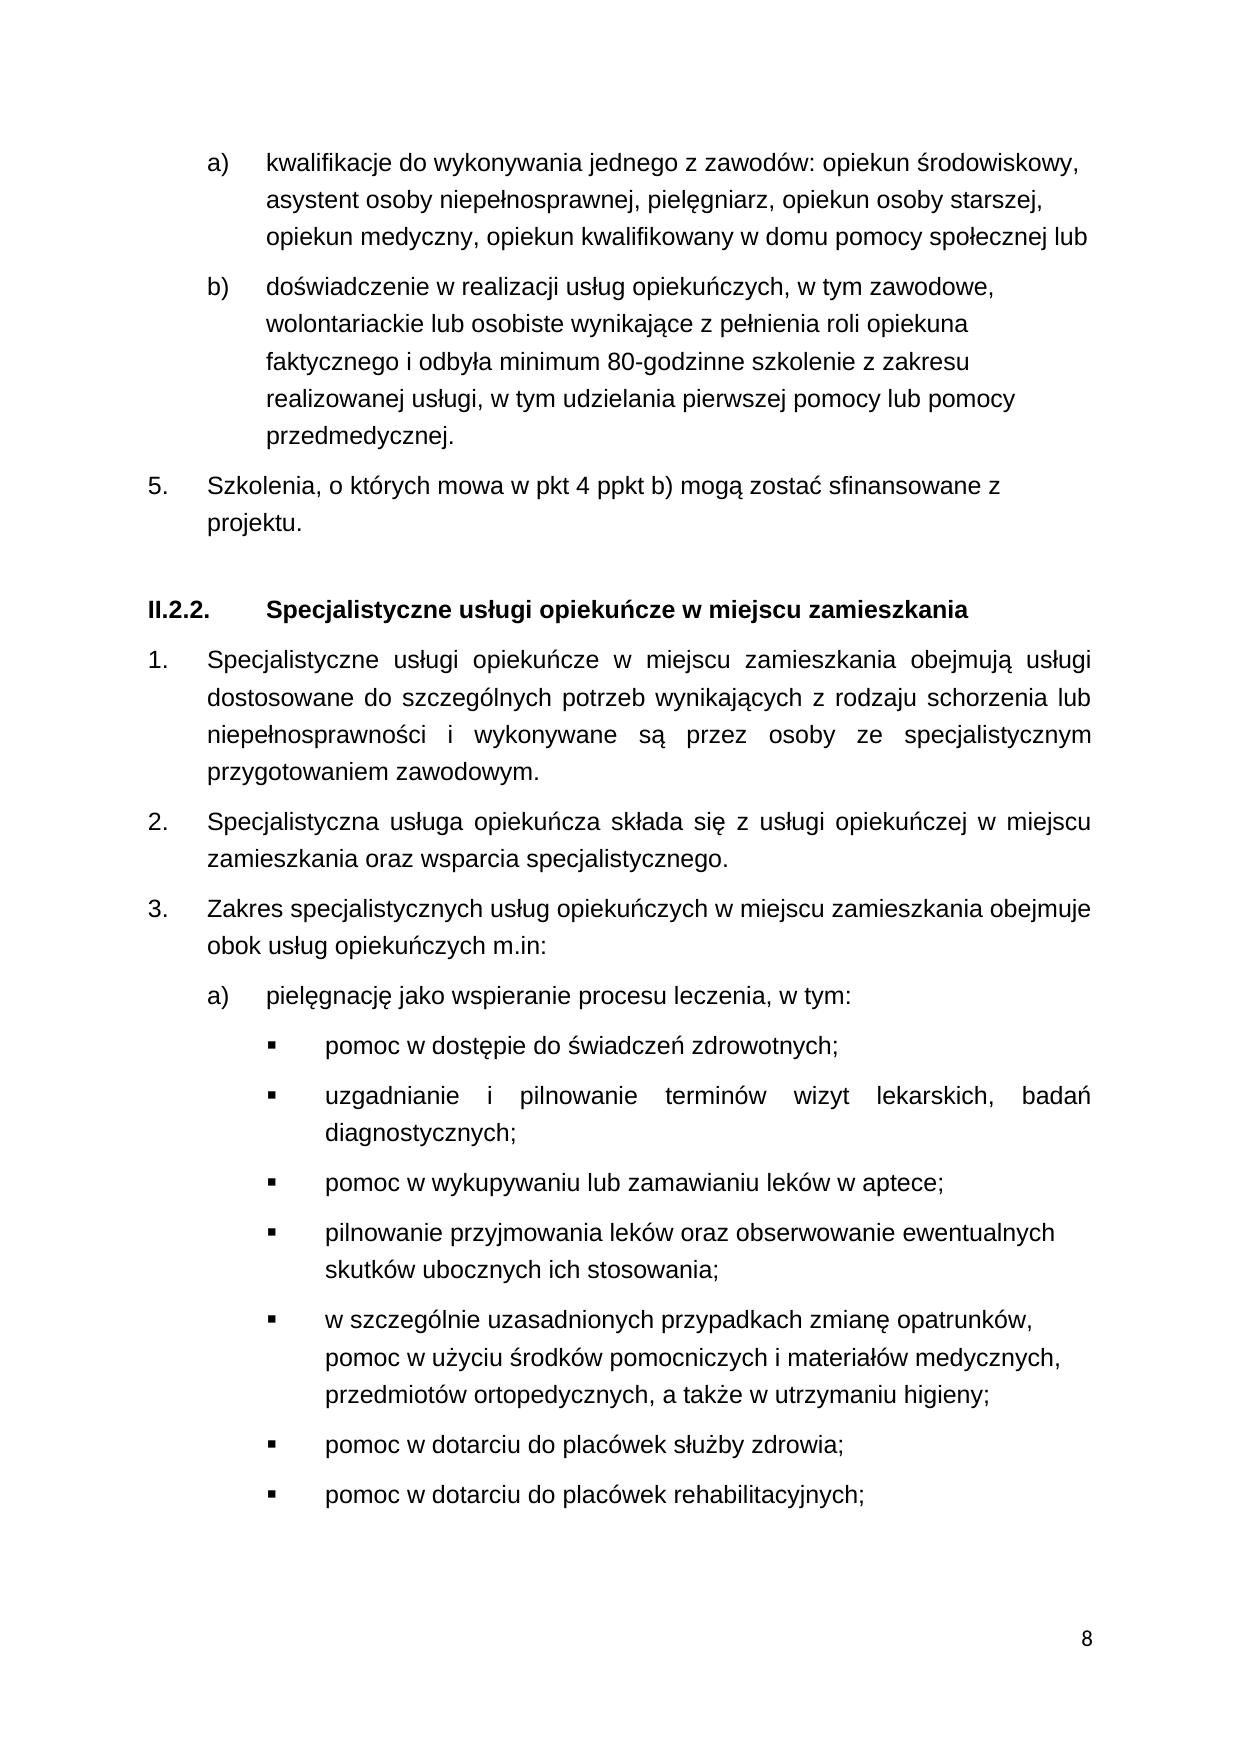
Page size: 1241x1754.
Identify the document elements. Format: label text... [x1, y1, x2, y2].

list pomoc w wykupywaniu lub zamawianiu leków w aptece; [266, 1168, 1092, 1197]
list uzgadnianie i pilnowanie terminów wizyt lekarskich, badań diagnostycznych; [266, 1081, 1092, 1147]
list II.2.2. Specjalistyczne usługi opiekuńcze w miejscu zamieszkania [148, 595, 1092, 624]
list Specjalistyczna usługa opiekuńcza składa się z usługi opiekuńczej w miejscu zamieszkania oraz wsparcia specjalistycznego. [148, 807, 1092, 873]
list Szkolenia, o których mowa w pkt 4 ppkt b) mogą zostać sfinansowane z projektu. [148, 471, 1092, 537]
list pomoc w dostępie do świadczeń zdrowotnych; [266, 1031, 1092, 1060]
list pomoc w dotarciu do placówek rehabilitacyjnych; [266, 1480, 1092, 1508]
list pilnowanie przyjmowania leków oraz obserwowanie ewentualnych skutków ubocznych ich stosowania; [266, 1218, 1092, 1284]
list pomoc w dotarciu do placówek służby zdrowia; [266, 1430, 1092, 1458]
list Specjalistyczne usługi opiekuńcze w miejscu zamieszkania obejmują usługi dostosowane do szczególnych potrzeb wynikających z rodzaju schorzenia lub niepełnosprawności i wykonywane są przez osoby ze specjalistycznym przygotowaniem zawodowym. [148, 645, 1092, 786]
list Zakres specjalistycznych usług opiekuńczych w miejscu zamieszkania obejmuje obok usług opiekuńczych m.in: [148, 894, 1092, 960]
text a) kwalifikacje do wykonywania jednego z zawodów: opiekun środowiskowy, asystent osoby niepełnosprawnej, pielęgniarz, opiekun osoby starszej, opiekun medyczny, opiekun kwalifikowany w domu pomocy społecznej lub [207, 148, 1092, 251]
list pielęgnację jako wspieranie procesu leczenia, w tym: [207, 981, 1092, 1010]
text b) doświadczenie w realizacji usług opiekuńczych, w tym zawodowe, wolontariackie lub osobiste wynikające z pełnienia roli opiekuna faktycznego i odbyła minimum 80-godzinne szkolenie z zakresu realizowanej usługi, w tym udzielania pierwszej pomocy lub pomocy przedmedycznej. [207, 272, 1092, 450]
list w szczególnie uzasadnionych przypadkach zmianę opatrunków, pomoc w użyciu środków pomocniczych i materiałów medycznych, przedmiotów ortopedycznych, a także w utrzymaniu higieny; [266, 1305, 1092, 1409]
